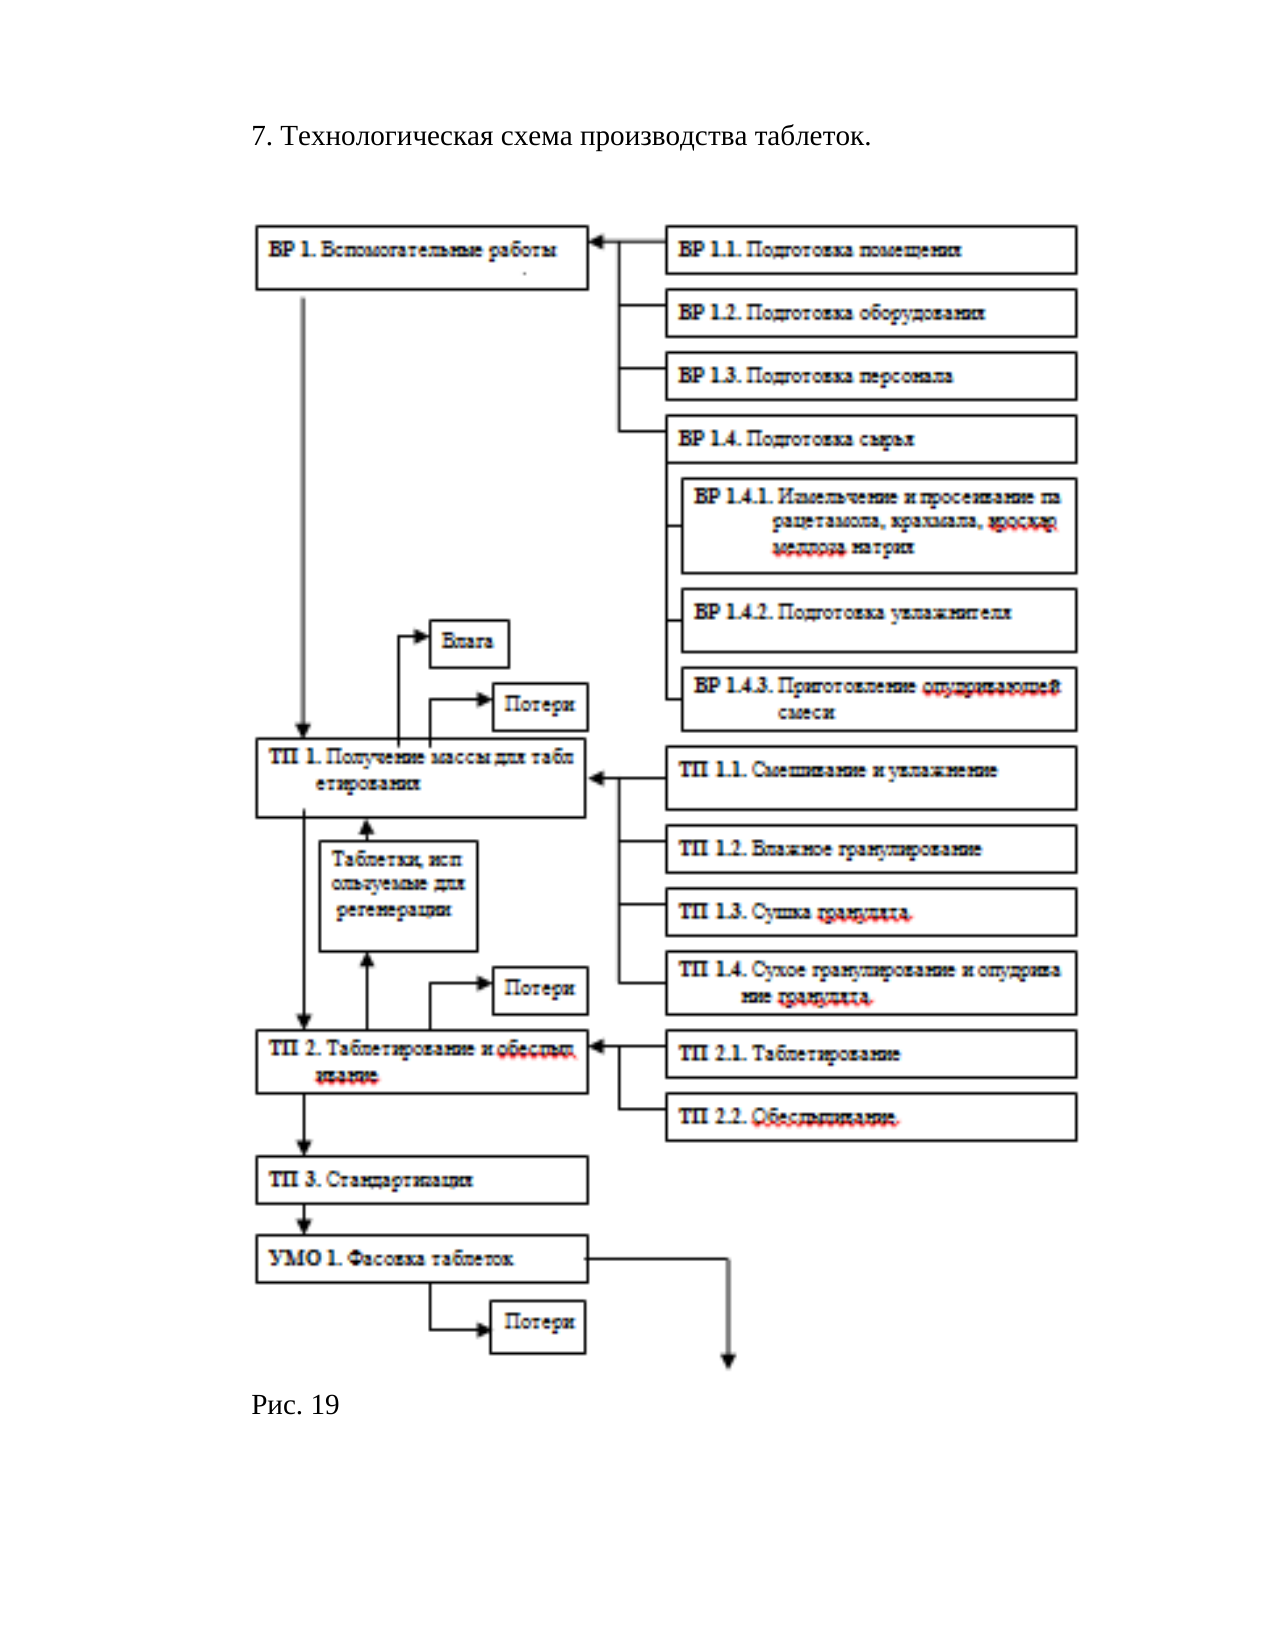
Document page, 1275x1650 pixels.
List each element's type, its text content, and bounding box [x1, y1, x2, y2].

text Рис. 19 [177, 1387, 1186, 1421]
text 7. Технологическая схема производства таблеток. [177, 118, 1186, 152]
picture [251, 218, 1089, 1374]
